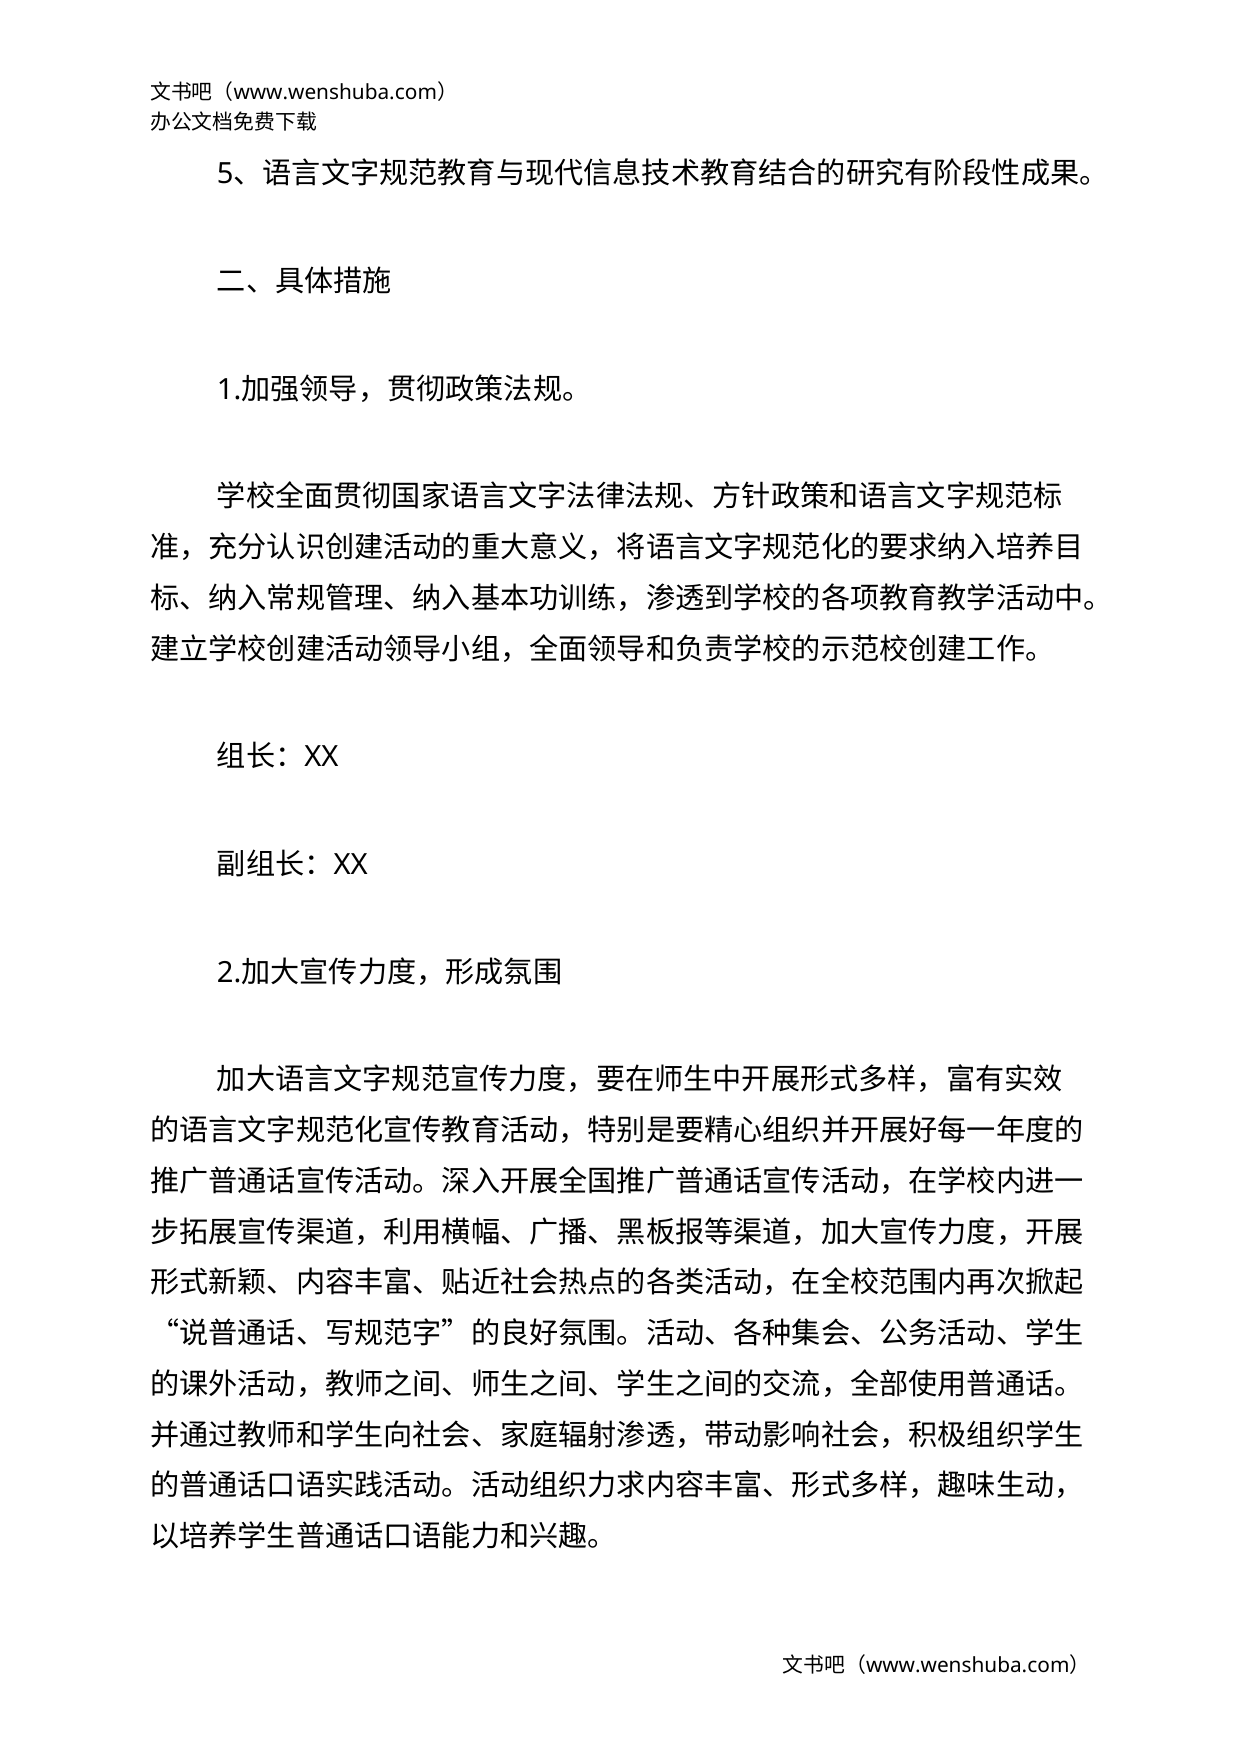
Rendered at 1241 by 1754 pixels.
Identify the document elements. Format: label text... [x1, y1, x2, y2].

text 组长：XX [150, 733, 1090, 775]
text 副组长：XX [150, 841, 1090, 883]
text 加大语言文字规范宣传力度，要在师生中开展形式多样，富有实效的语言文字规范化宣传教育活动，特别是要精心组织并开展好每一年度的推广普通话宣传活动。深入开展全国推广普通话宣传活动，在学校内进一步拓展宣传渠道，利用横幅、广播、黑板报等渠道，加大宣传力度，开展形式新颖、内容丰富、贴近社会热点的各类活动，在全校范围内再次掀起“说普通话、写规范字”的良好氛围。活动、各种集会、公务活动、学生的课外活动，教师之间、师生之间、学生之间的交流，全部使用普通话。并通过教师和学生向社会、家庭辐射渗透，带动影响社会，积极组织学生的普通话口语实践活动。活动组织力求内容丰富、形式多样，趣味生动，以培养学生普通话口语能力和兴趣。 [150, 1056, 1090, 1555]
text 1.加强领导，贯彻政策法规。 [150, 365, 1090, 408]
text 学校全面贯彻国家语言文字法律法规、方针政策和语言文字规范标准，充分认识创建活动的重大意义，将语言文字规范化的要求纳入培养目标、纳入常规管理、纳入基本功训练，渗透到学校的各项教育教学活动中。建立学校创建活动领导小组，全面领导和负责学校的示范校创建工作。 [150, 473, 1090, 667]
text 二、具体措施 [150, 258, 1090, 300]
text 2.加大宣传力度，形成氛围 [150, 948, 1090, 991]
text 5、语言文字规范教育与现代信息技术教育结合的研究有阶段性成果。 [150, 150, 1090, 192]
